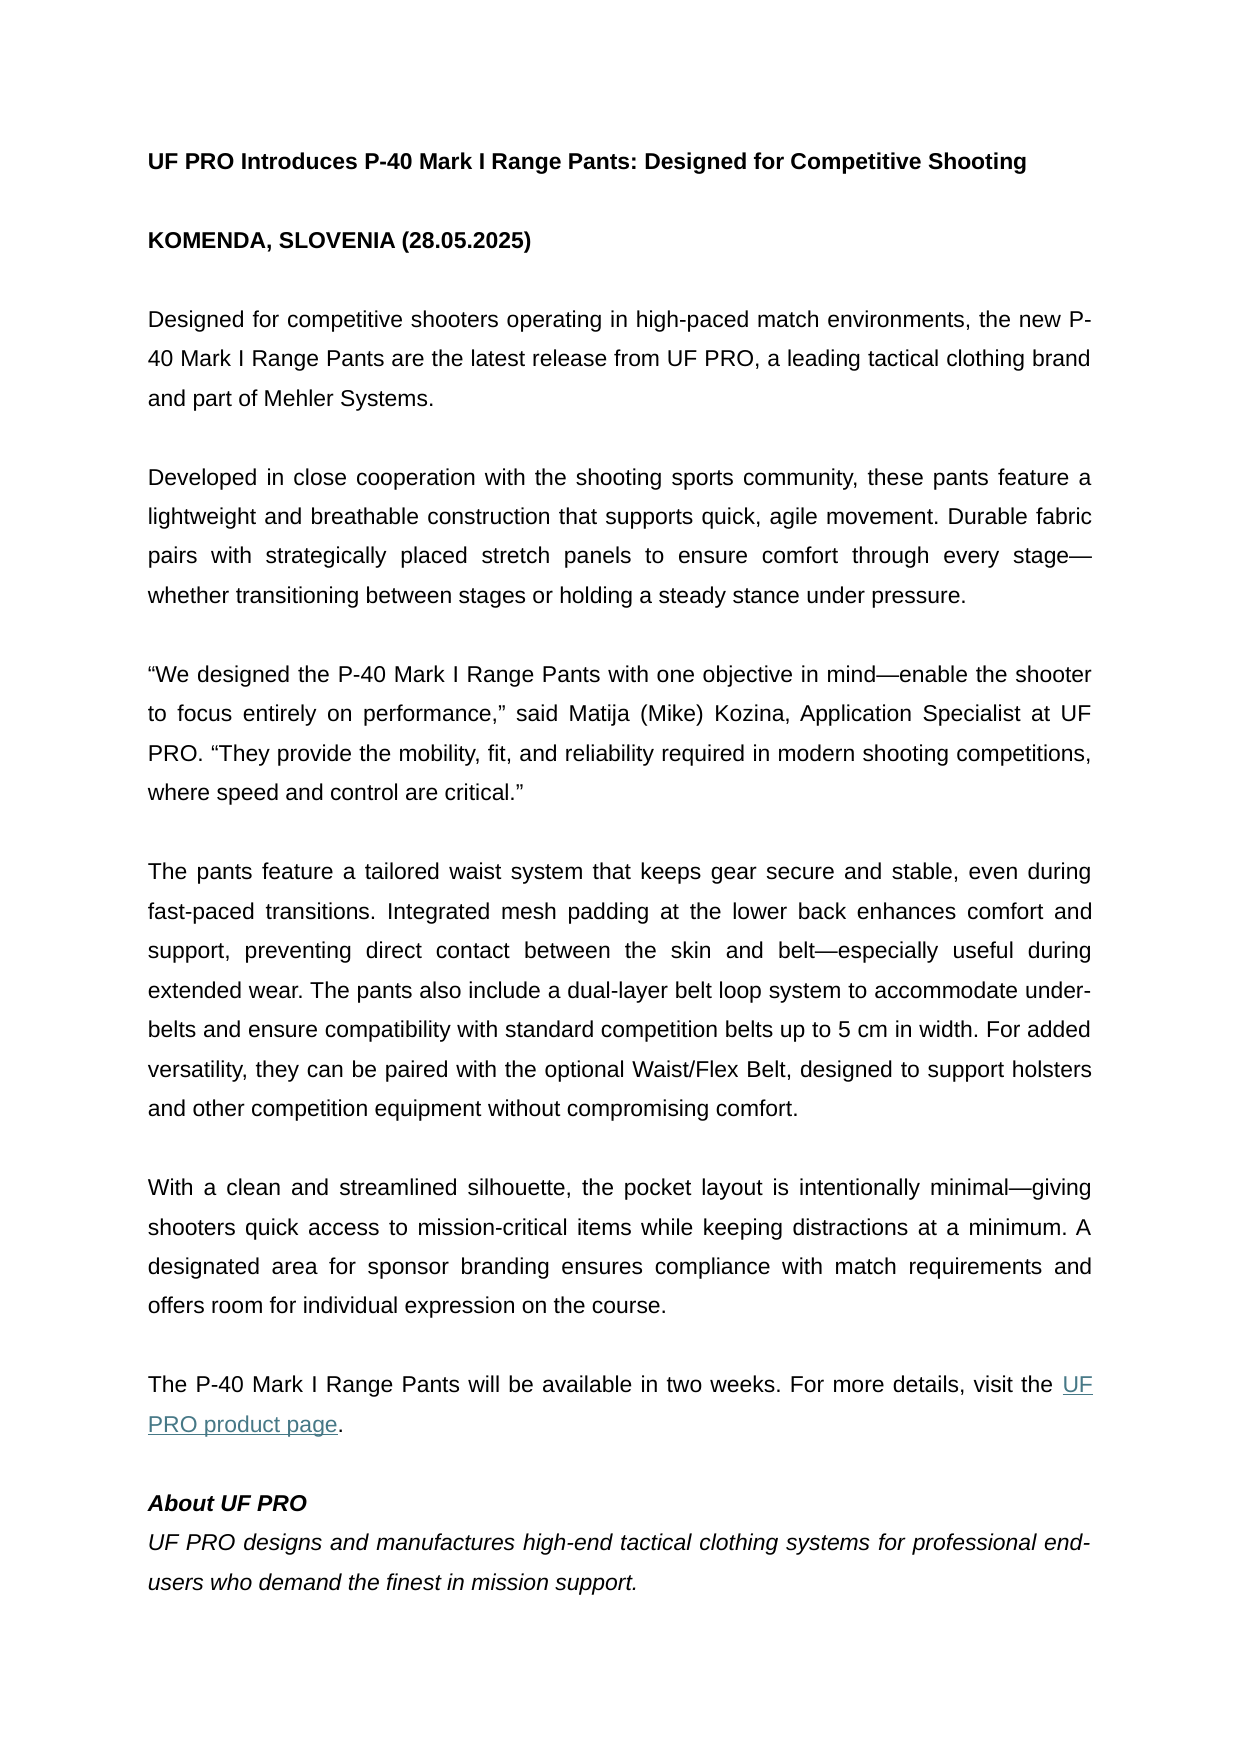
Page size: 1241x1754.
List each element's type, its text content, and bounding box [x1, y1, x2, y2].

text KOMENDA, SLOVENIA (28.05.2025) [148, 227, 1093, 253]
text Developed in close cooperation with the shooting sports community, these pants feature a lightweight and breathable construction that supports quick, agile movement. Durable fabric pairs with strategically placed stretch panels to ensure comfort through every stage—whether transitioning between stages or holding a steady stance under pressure. [148, 463, 1093, 608]
text About UF PRO [148, 1490, 1093, 1516]
text UF PRO designs and manufactures high-end tactical clothing systems for professional end-users who demand the finest in mission support. [148, 1529, 1093, 1595]
text The P-40 Mark I Range Pants will be available in two weeks. For more details, visit the UF PRO product page. [148, 1371, 1093, 1437]
text “We designed the P-40 Mark I Range Pants with one objective in mind—enable the shooter to focus entirely on performance,” said Matija (Mike) Kozina, Application Specialist at UF PRO. “They provide the mobility, fit, and reliability required in modern shooting competitions, where speed and control are critical.” [148, 661, 1093, 806]
text UF PRO Introduces P-40 Mark I Range Pants: Designed for Competitive Shooting [148, 148, 1093, 174]
text Designed for competitive shooters operating in high-paced match environments, the new P-40 Mark I Range Pants are the latest release from UF PRO, a leading tactical clothing brand and part of Mehler Systems. [148, 306, 1093, 411]
text The pants feature a tailored waist system that keeps gear secure and stable, even during fast-paced transitions. Integrated mesh padding at the lower back enhances comfort and support, preventing direct contact between the skin and belt—especially useful during extended wear. The pants also include a dual-layer belt loop system to accommodate under-belts and ensure compatibility with standard competition belts up to 5 cm in width. For added versatility, they can be paired with the optional Waist/Flex Belt, designed to support holsters and other competition equipment without compromising comfort. [148, 858, 1093, 1121]
text With a clean and streamlined silhouette, the pocket layout is intentionally minimal—giving shooters quick access to mission-critical items while keeping distractions at a minimum. A designated area for sponsor branding ensures compliance with match requirements and offers room for individual expression on the course. [148, 1174, 1093, 1319]
